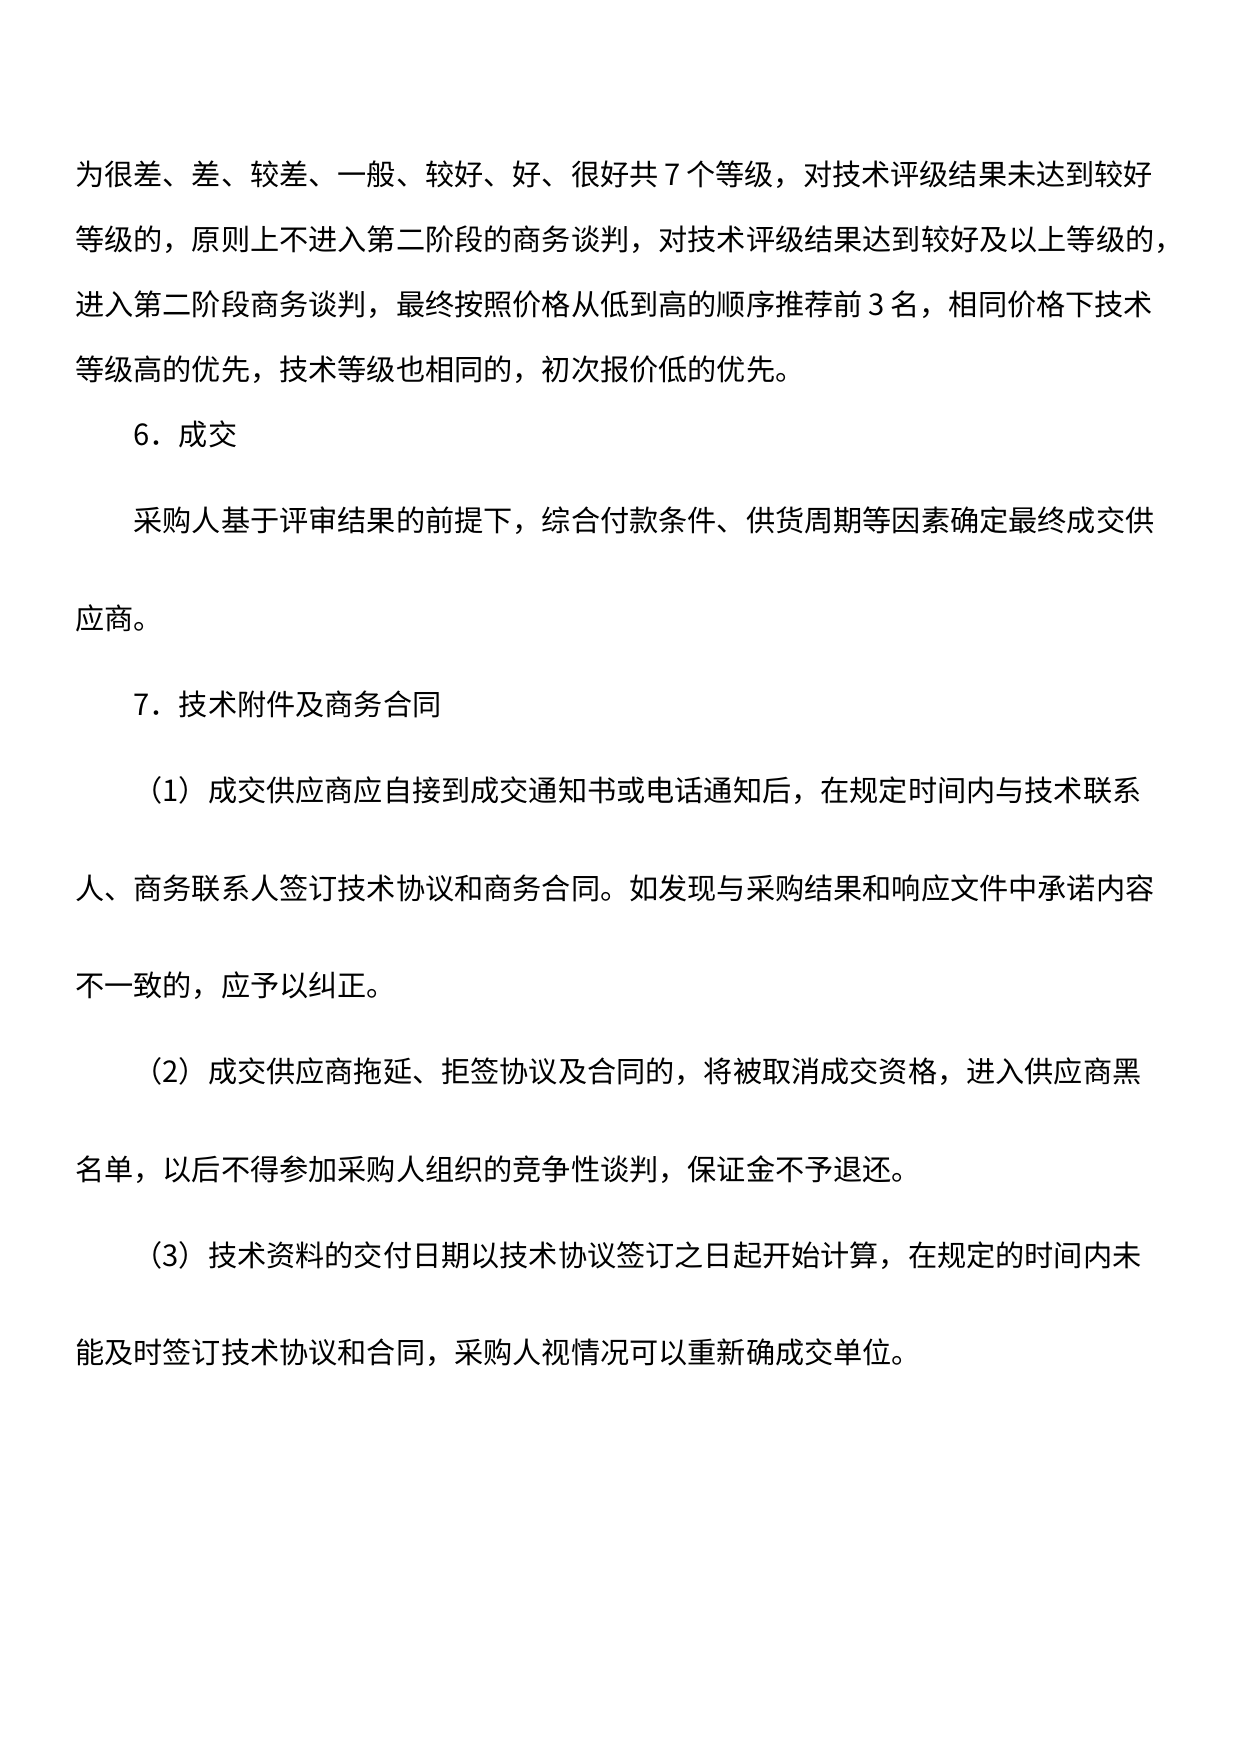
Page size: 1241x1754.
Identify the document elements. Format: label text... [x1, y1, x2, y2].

text 6．成交 [75, 400, 1165, 465]
text 7．技术附件及商务合同 [75, 670, 1165, 735]
text 采购人基于评审结果的前提下，综合付款条件、供货周期等因素确定最终成交供应商。 [75, 487, 1165, 649]
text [75, 140, 1165, 400]
text （1）成交供应商应自接到成交通知书或电话通知后，在规定时间内与技术联系人、商务联系人签订技术协议和商务合同。如发现与采购结果和响应文件中承诺内容不一致的，应予以纠正。 [75, 756, 1165, 1016]
text （3）技术资料的交付日期以技术协议签订之日起开始计算，在规定的时间内未能及时签订技术协议和合同，采购人视情况可以重新确成交单位。 [75, 1221, 1165, 1384]
text （2）成交供应商拖延、拒签协议及合同的，将被取消成交资格，进入供应商黑名单，以后不得参加采购人组织的竞争性谈判，保证金不予退还。 [75, 1037, 1165, 1200]
